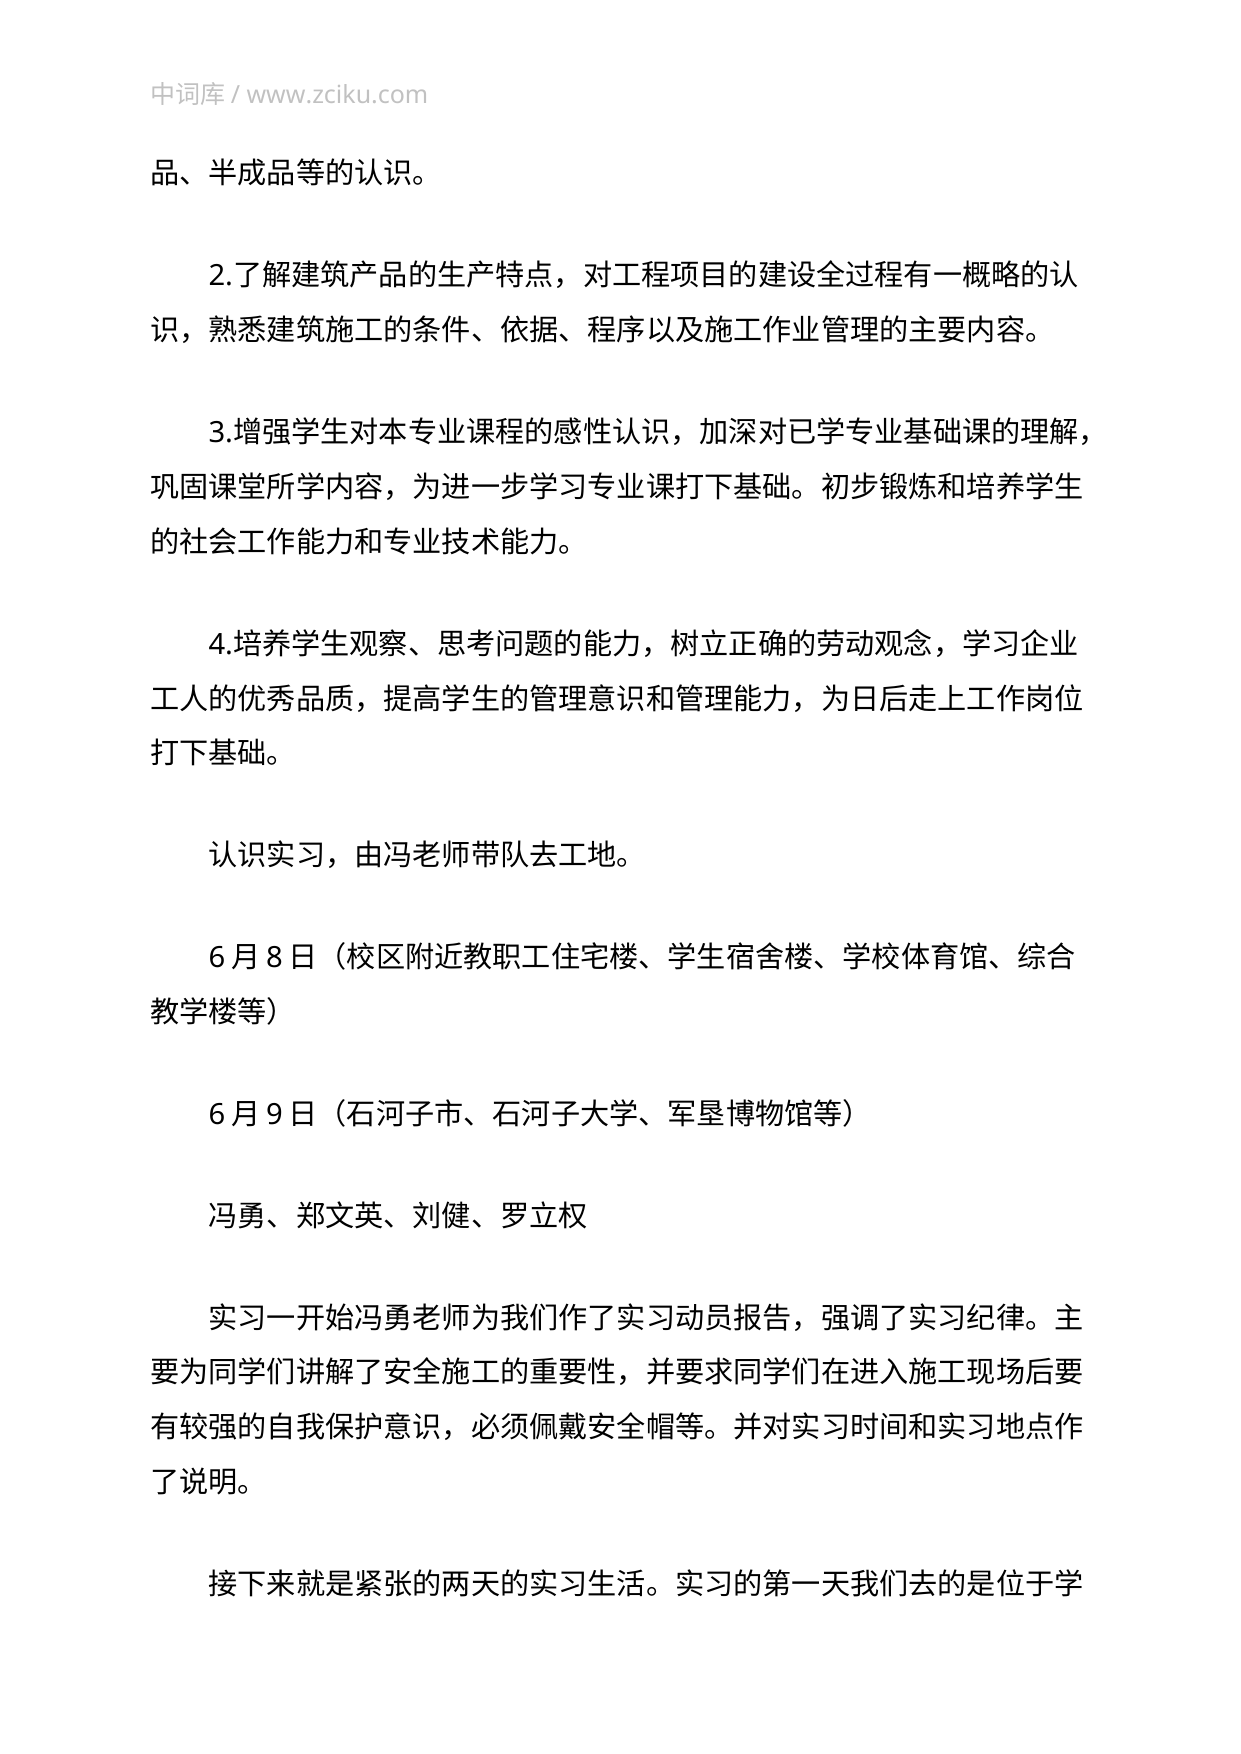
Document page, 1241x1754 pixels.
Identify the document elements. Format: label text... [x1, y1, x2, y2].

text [150, 1561, 1090, 1603]
text 4.培养学生观察、思考问题的能力，树立正确的劳动观念，学习企业工人的优秀品质，提高学生的管理意识和管理能力，为日后走上工作岗位打下基础。 [150, 620, 1090, 772]
text 3.增强学生对本专业课程的感性认识，加深对已学专业基础课的理解，巩固课堂所学内容，为进一步学习专业课打下基础。初步锻炼和培养学生的社会工作能力和专业技术能力。 [150, 408, 1090, 561]
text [150, 150, 1090, 192]
text 冯勇、郑文英、刘健、罗立权 [150, 1192, 1090, 1235]
text 6月8日（校区附近教职工住宅楼、学生宿舍楼、学校体育馆、综合教学楼等） [150, 934, 1090, 1031]
text 实习一开始冯勇老师为我们作了实习动员报告，强调了实习纪律。主要为同学们讲解了安全施工的重要性，并要求同学们在进入施工现场后要有较强的自我保护意识，必须佩戴安全帽等。并对实习时间和实习地点作了说明。 [150, 1294, 1090, 1501]
text 认识实习，由冯老师带队去工地。 [150, 832, 1090, 874]
text 2.了解建筑产品的生产特点，对工程项目的建设全过程有一概略的认识，熟悉建筑施工的条件、依据、程序以及施工作业管理的主要内容。 [150, 252, 1090, 349]
text 6月9日（石河子市、石河子大学、军垦博物馆等） [150, 1090, 1090, 1133]
